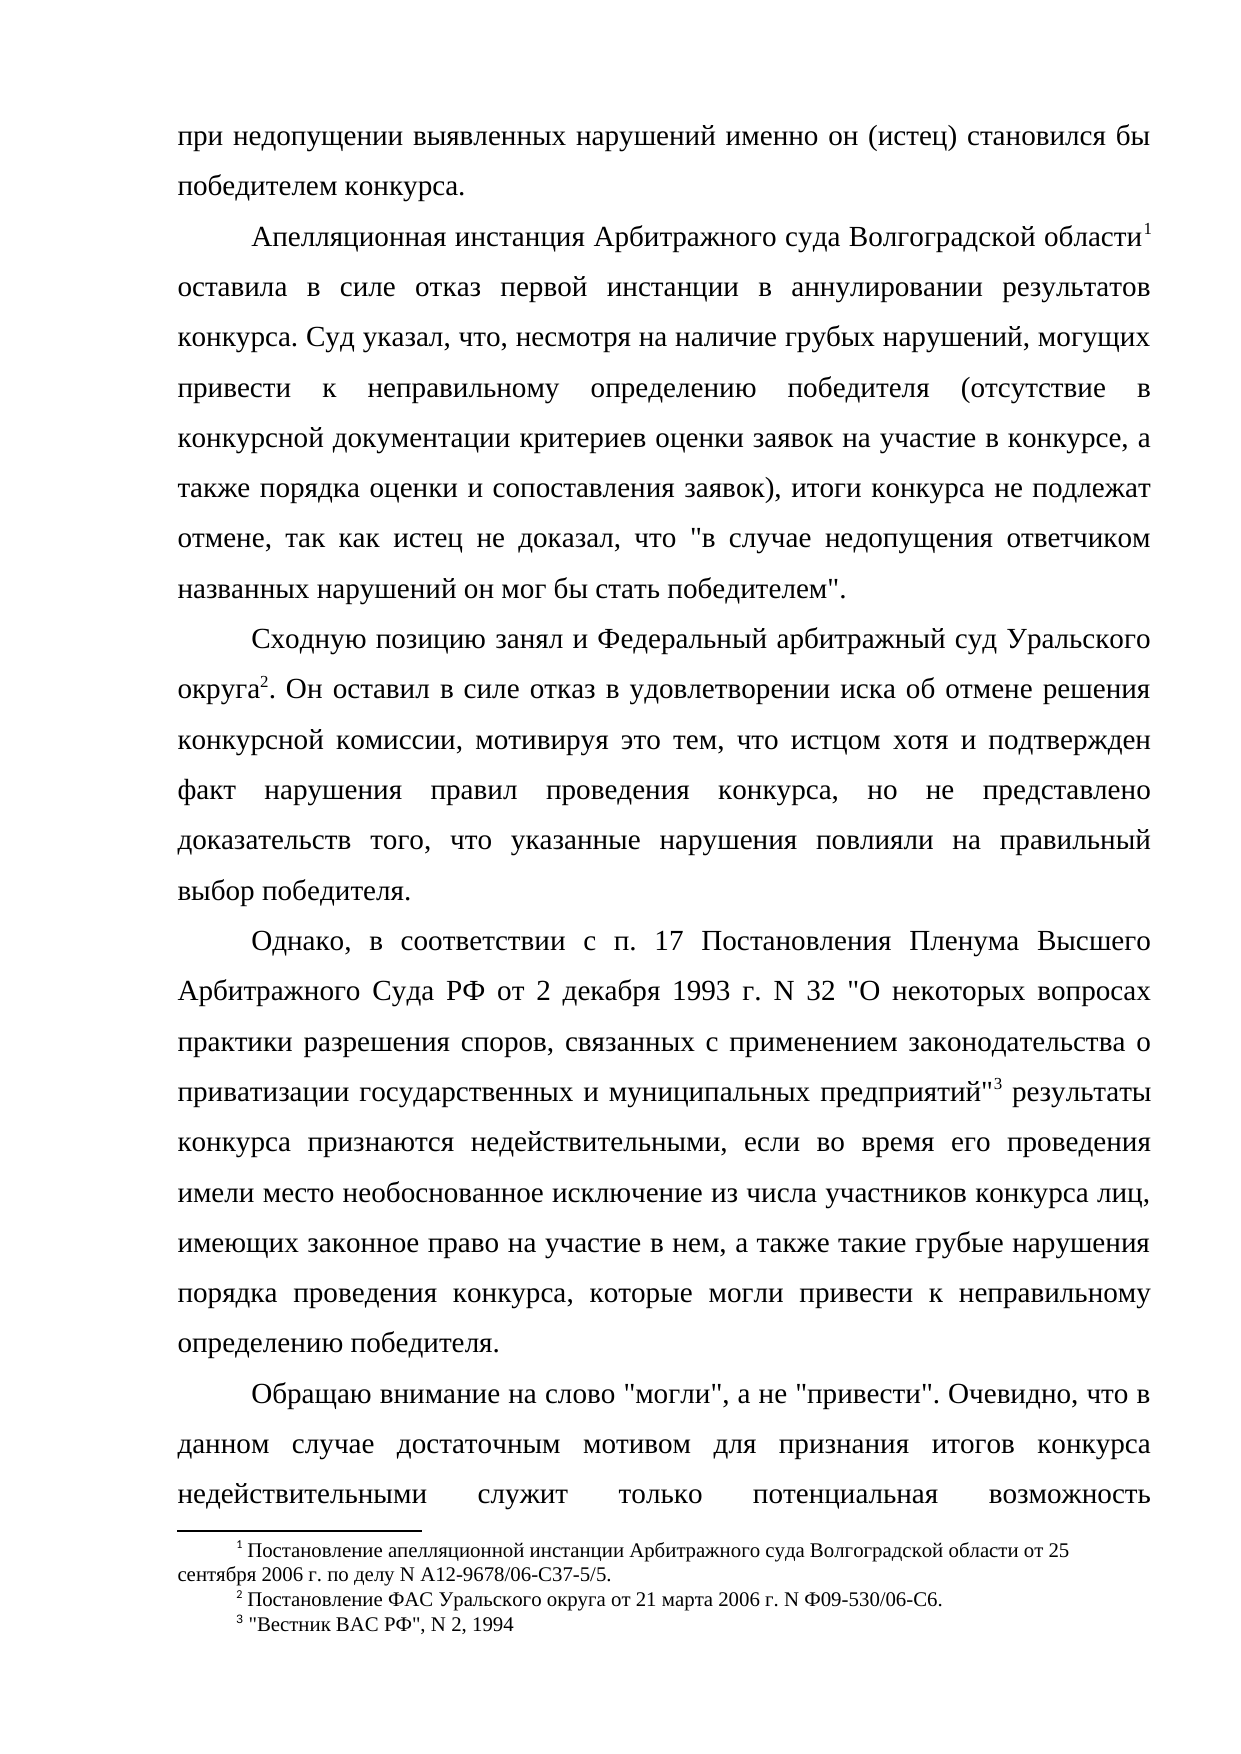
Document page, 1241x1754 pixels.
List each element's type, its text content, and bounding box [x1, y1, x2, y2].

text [177, 118, 1152, 202]
text Апелляционная инстанция Арбитражного суда Волгоградской области оставила в силе отказ первой инстанции в аннулировании результатов конкурса. Суд указал, что, несмотря на наличие грубых нарушений, могущих привести к неправильному определению победителя (отсутствие в конкурсной документации критериев оценки заявок на участие в конкурсе, а также порядка оценки и сопоставления заявок), итоги конкурса не подлежат отмене, так как истец не доказал, что "в случае недопущения ответчиком названных нарушений он мог бы стать победителем". [177, 219, 1152, 604]
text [177, 1376, 1152, 1510]
text Однако, в соответствии с п. 17 Постановления Пленума Высшего Арбитражного Суда РФ от 2 декабря . N 32 "О некоторых вопросах практики разрешения споров, связанных с применением законодательства о приватизации государственных и муниципальных предприятий" результаты конкурса признаются недействительными, если во время его проведения имели место необоснованное исключение из числа участников конкурса лиц, имеющих законное право на участие в нем, а также такие грубые нарушения порядка проведения конкурса, которые могли привести к неправильному определению победителя. [177, 923, 1152, 1359]
text Сходную позицию занял и Федеральный арбитражный суд Уральского округа. Он оставил в силе отказ в удовлетворении иска об отмене решения конкурсной комиссии, мотивируя это тем, что истцом хотя и подтвержден факт нарушения правил проведения конкурса, но не представлено доказательств того, что указанные нарушения повлияли на правильный выбор победителя. [177, 621, 1152, 906]
